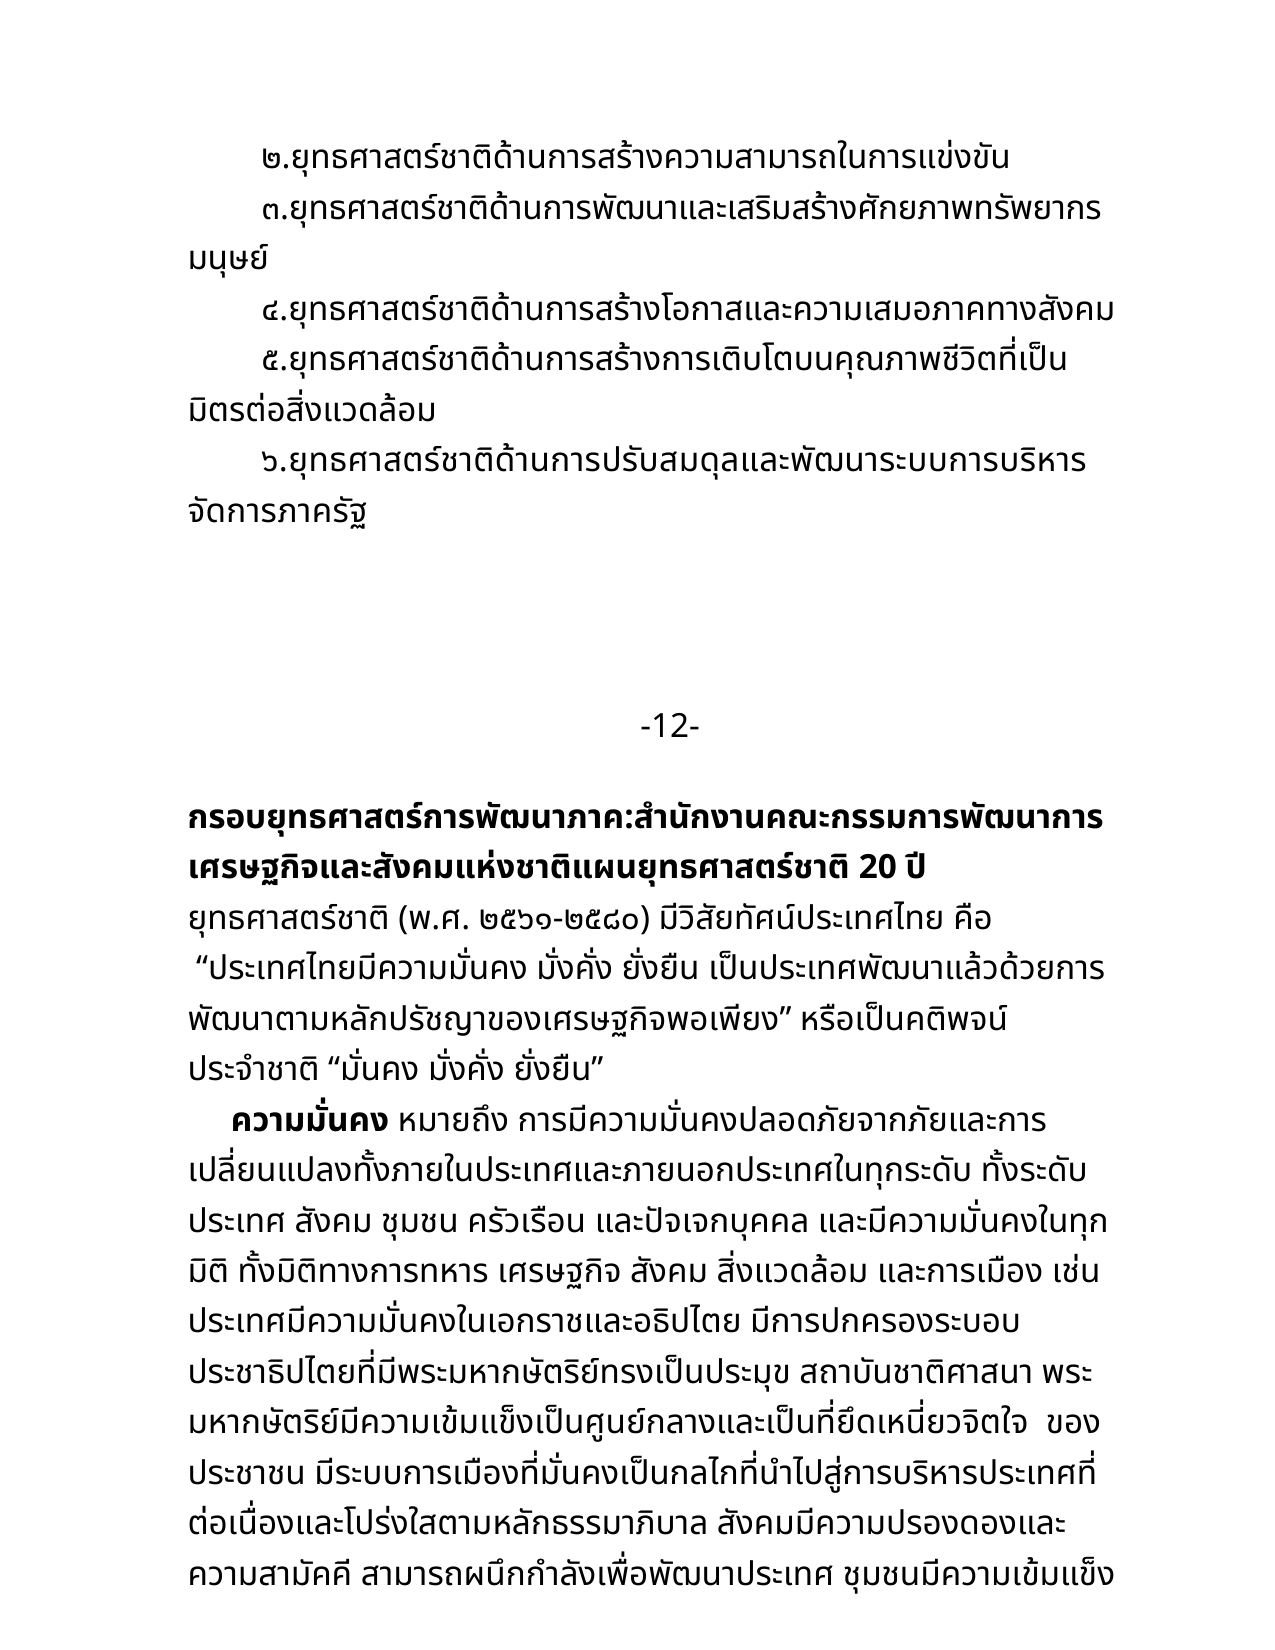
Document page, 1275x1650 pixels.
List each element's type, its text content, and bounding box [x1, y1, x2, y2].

text กรอบยุทธศาสตร์การพัฒนาภาค:สำนักงานคณะกรรมการพัฒนาการเศรษฐกิจและสังคมแห่งชาติแผนยุทธศาสตร์ชาติ 20 ปี [187, 792, 1125, 894]
text -12- [487, 702, 1125, 747]
text ๔.ยุทธศาสตร์ชาติด้านการสร้างโอกาสและความเสมอภาคทางสังคม [187, 284, 1125, 335]
text ๒.ยุทธศาสตร์ชาติด้านการสร้างความสามารถในการแข่งขัน [187, 133, 1125, 183]
text ๓.ยุทธศาสตร์ชาติด้านการพัฒนาและเสริมสร้างศักยภาพทรัพยากรมนุษย์ [187, 183, 1125, 284]
text ๖.ยุทธศาสตร์ชาติด้านการปรับสมดุลและพัฒนาระบบการบริหารจัดการภาครัฐ [187, 436, 1125, 537]
text ๕.ยุทธศาสตร์ชาติด้านการสร้างการเติบโตบนคุณภาพชีวิตที่เป็นมิตรต่อสิ่งแวดล้อม [187, 335, 1125, 436]
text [187, 1045, 1125, 1600]
text ยุทธศาสตร์ชาติ (พ.ศ. ๒๕๖๑-๒๕๘๐) มีวิสัยทัศน์ประเทศไทย คือ “ประเทศไทยมีความมั่นคง มั่งคั่ง ยั่งยืน เป็นประเทศพัฒนาแล้วด้วยการพัฒนาตามหลักปรัชญาของเศรษฐกิจพอเพียง” หรือเป็นคติพจน์ [187, 894, 1125, 1045]
